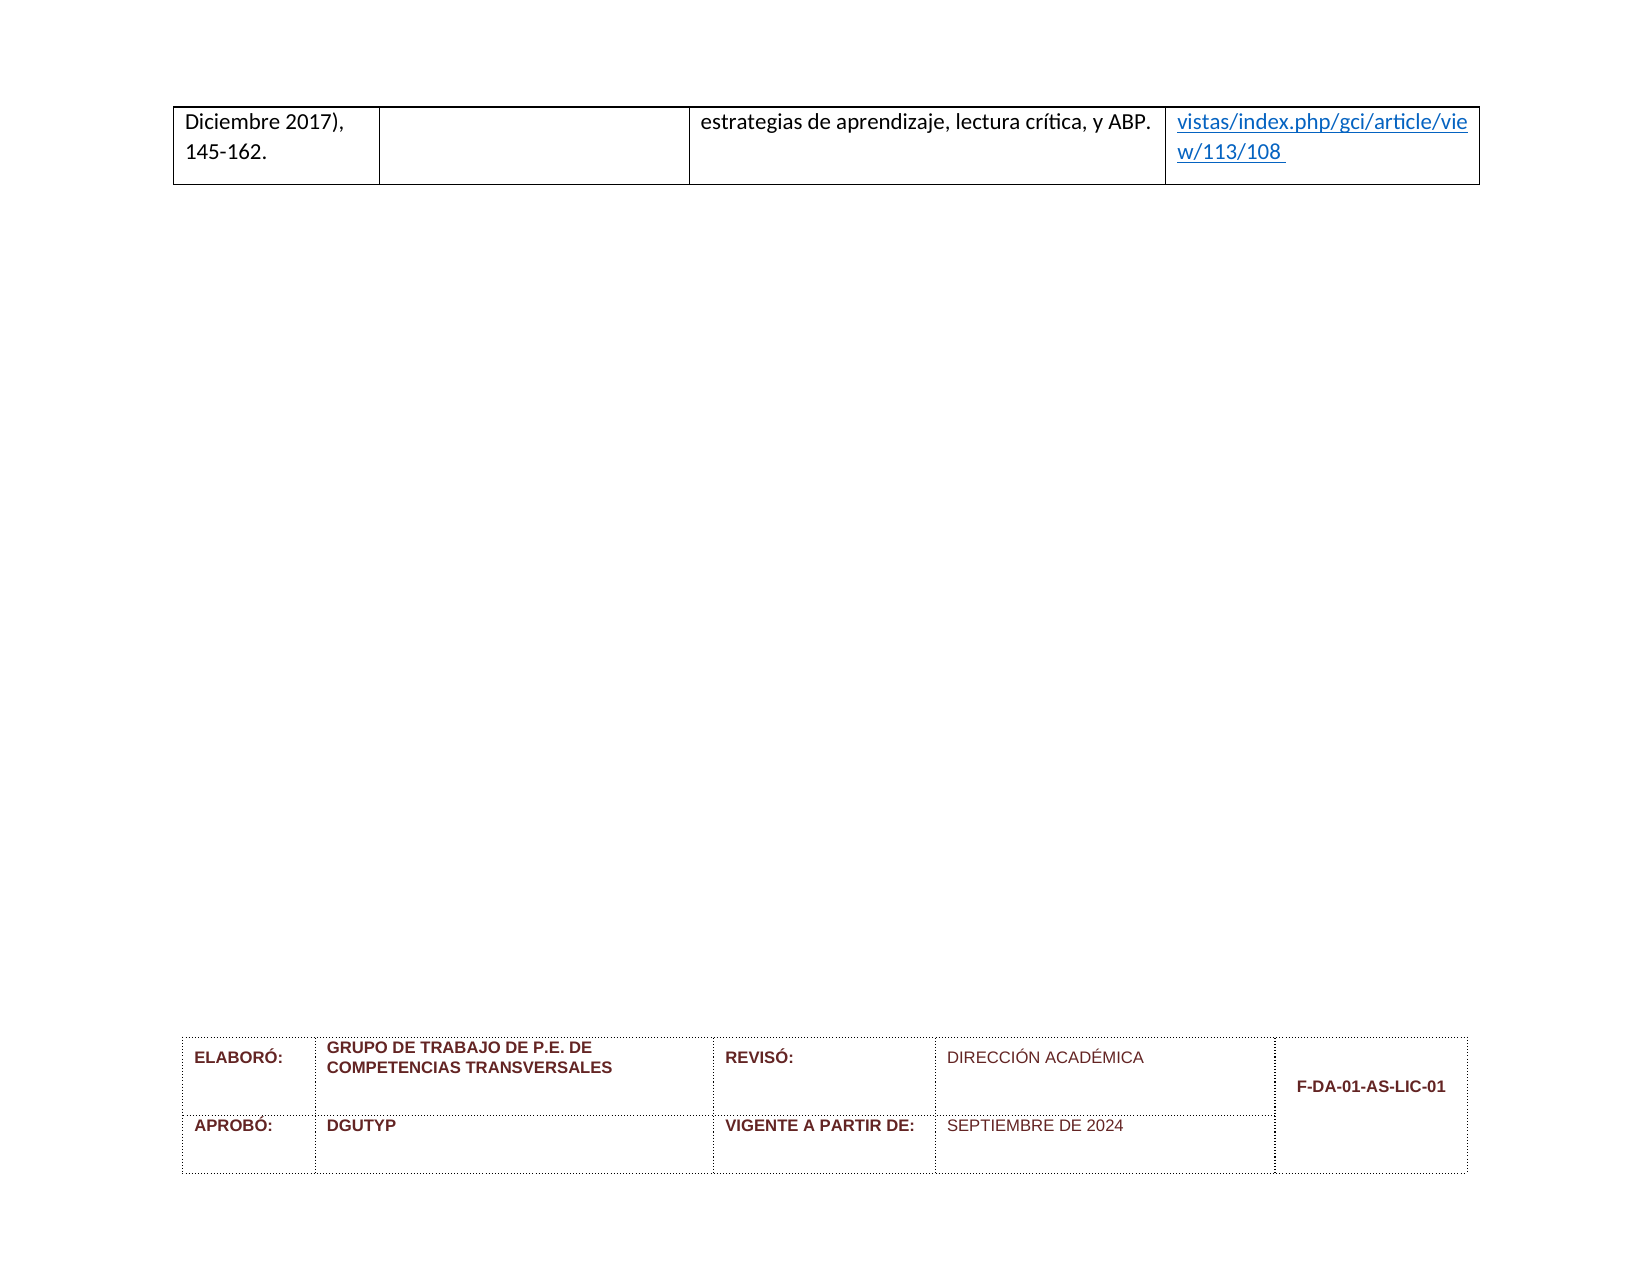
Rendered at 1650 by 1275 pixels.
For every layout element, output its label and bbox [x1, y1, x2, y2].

table_cell [1166, 108, 1479, 184]
table_cell [380, 108, 689, 184]
table_cell [174, 108, 379, 184]
table_cell [690, 108, 1165, 184]
